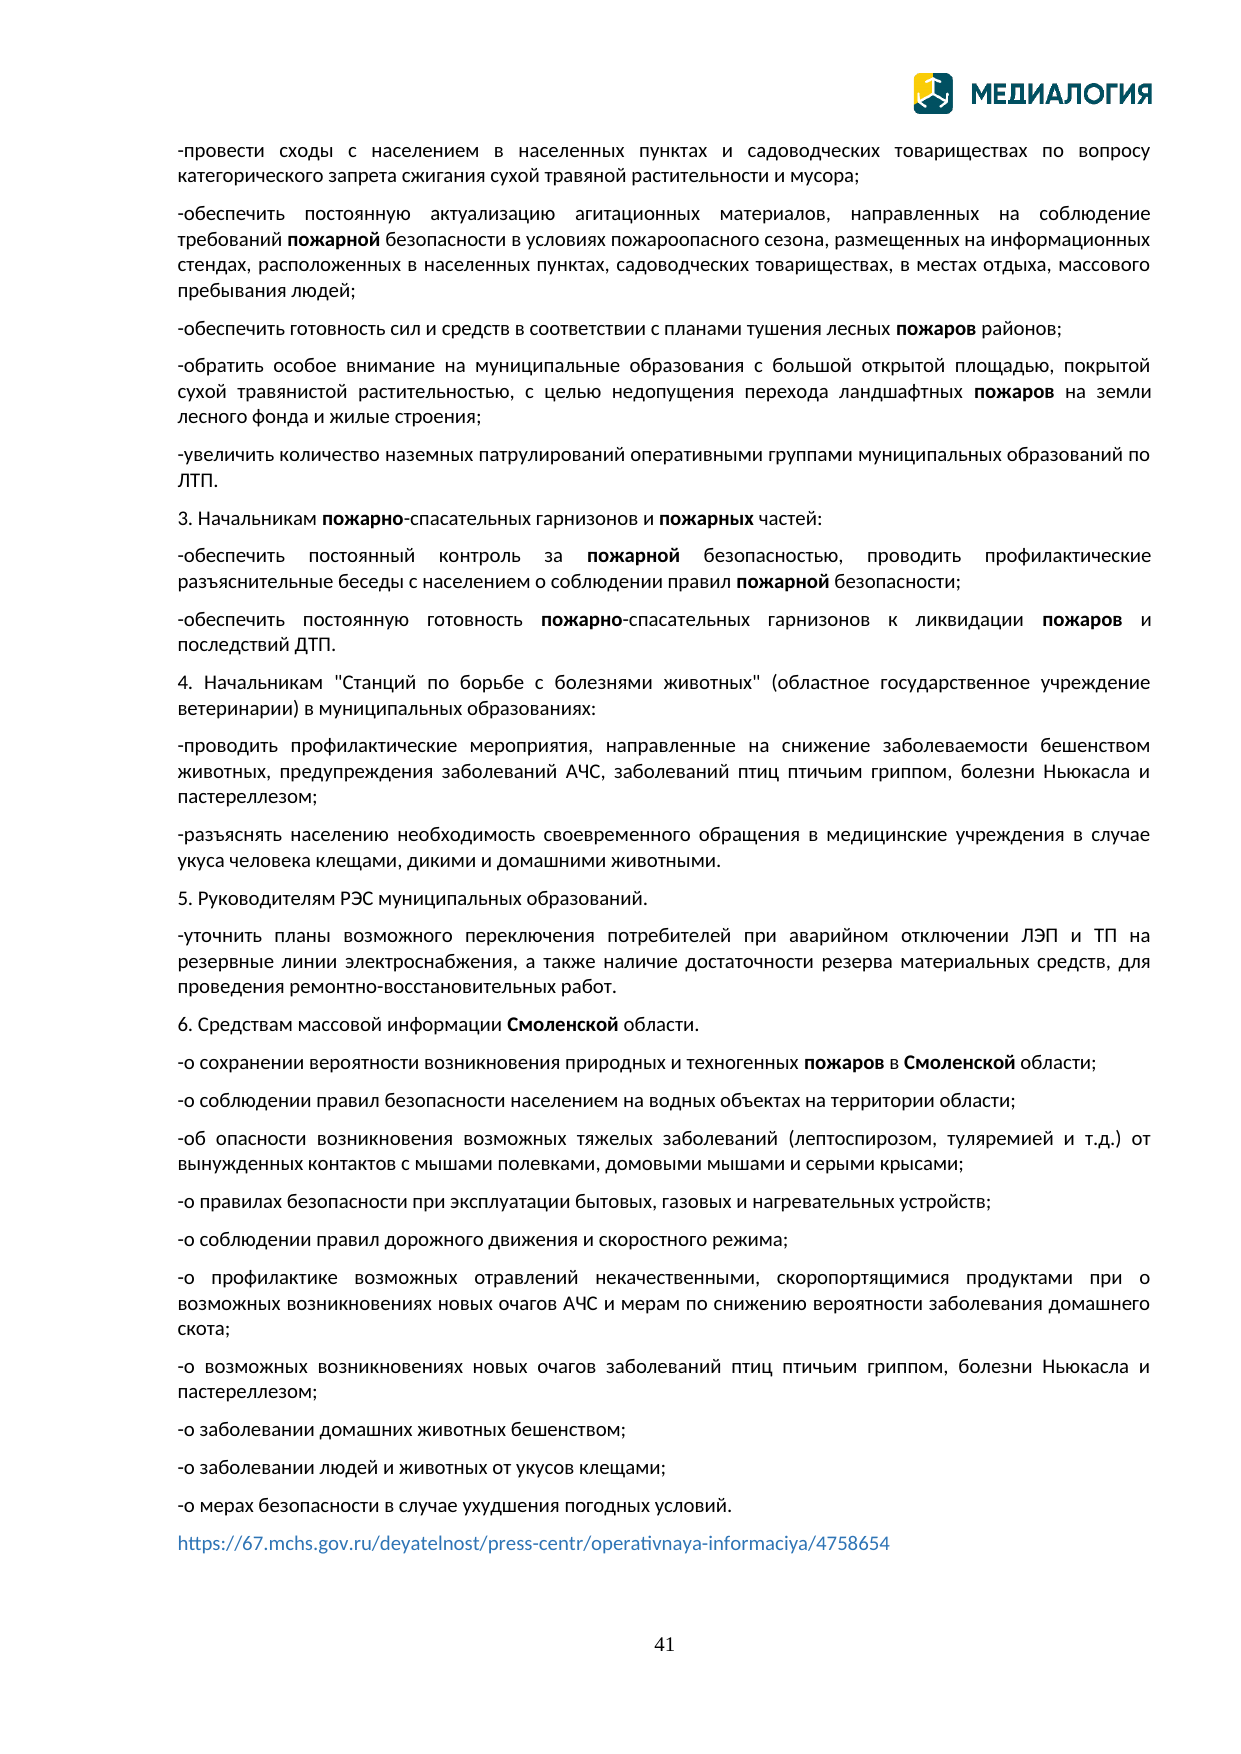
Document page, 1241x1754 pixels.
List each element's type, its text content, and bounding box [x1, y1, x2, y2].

text -о профилактике возможных отравлений некачественными, скоропортящимися продуктами при о возможных возникновениях новых очагов АЧС и мерам по снижению вероятности заболевания домашнего скота; [177, 1264, 1152, 1341]
text -уточнить планы возможного переключения потребителей при аварийном отключении ЛЭП и ТП на резервные линии электроснабжения, а также наличие достаточности резерва материальных средств, для проведения ремонтно-восстановительных работ. [177, 923, 1152, 999]
text -о заболевании людей и животных от укусов клещами; [177, 1454, 1152, 1480]
text -о сохранении вероятности возникновения природных и техногенных пожаров в Смоленской области; [177, 1049, 1152, 1075]
text -обеспечить постоянный контроль за пожарной безопасностью, проводить профилактические разъяснительные беседы с населением о соблюдении правил пожарной безопасности; [177, 543, 1152, 593]
text -обеспечить постоянную актуализацию агитационных материалов, направленных на соблюдение требований пожарной безопасности в условиях пожароопасного сезона, размещенных на информационных стендах, расположенных в населенных пунктах, садоводческих товариществах, в местах отдыха, массового пребывания людей; [177, 201, 1152, 302]
text -обеспечить готовность сил и средств в соответствии с планами тушения лесных пожаров районов; [177, 315, 1152, 340]
text -проводить профилактические мероприятия, направленные на снижение заболеваемости бешенством животных, предупреждения заболеваний АЧС, заболеваний птиц птичьим гриппом, болезни Ньюкасла и пастереллезом; [177, 733, 1152, 809]
text -об опасности возникновения возможных тяжелых заболеваний (лептоспирозом, туляремией и т.д.) от вынужденных контактов с мышами полевками, домовыми мышами и серыми крысами; [177, 1125, 1152, 1176]
text -о мерах безопасности в случае ухудшения погодных условий. [177, 1492, 1152, 1518]
picture [913, 73, 1152, 114]
text -о соблюдении правил безопасности населением на водных объектах на территории области; [177, 1087, 1152, 1113]
text 3. Начальникам пожарно-спасательных гарнизонов и пожарных частей: [177, 505, 1152, 530]
text -обеспечить постоянную готовность пожарно-спасательных гарнизонов к ликвидации пожаров и последствий ДТП. [177, 606, 1152, 657]
text -о заболевании домашних животных бешенством; [177, 1416, 1152, 1442]
text https://67.mchs.gov.ru/deyatelnost/press-centr/operativnaya-informaciya/4758654 [177, 1530, 1152, 1556]
text 4. Начальникам "Станций по борьбе с болезнями животных" (областное государственное учреждение ветеринарии) в муниципальных образованиях: [177, 669, 1152, 720]
text 6. Средствам массовой информации Смоленской области. [177, 1011, 1152, 1037]
text -обратить особое внимание на муниципальные образования с большой открытой площадью, покрытой сухой травянистой растительностью, с целью недопущения перехода ландшафтных пожаров на земли лесного фонда и жилые строения; [177, 353, 1152, 429]
text -увеличить количество наземных патрулирований оперативными группами муниципальных образований по ЛТП. [177, 441, 1152, 492]
text -провести сходы с населением в населенных пунктах и садоводческих товариществах по вопросу категорического запрета сжигания сухой травяной растительности и мусора; [177, 137, 1152, 188]
text -разъяснять населению необходимость своевременного обращения в медицинские учреждения в случае укуса человека клещами, дикими и домашними животными. [177, 821, 1152, 872]
text 5. Руководителям РЭС муниципальных образований. [177, 885, 1152, 910]
text -о правилах безопасности при эксплуатации бытовых, газовых и нагревательных устройств; [177, 1188, 1152, 1214]
text -о соблюдении правил дорожного движения и скоростного режима; [177, 1226, 1152, 1252]
text -о возможных возникновениях новых очагов заболеваний птиц птичьим гриппом, болезни Ньюкасла и пастереллезом; [177, 1353, 1152, 1404]
